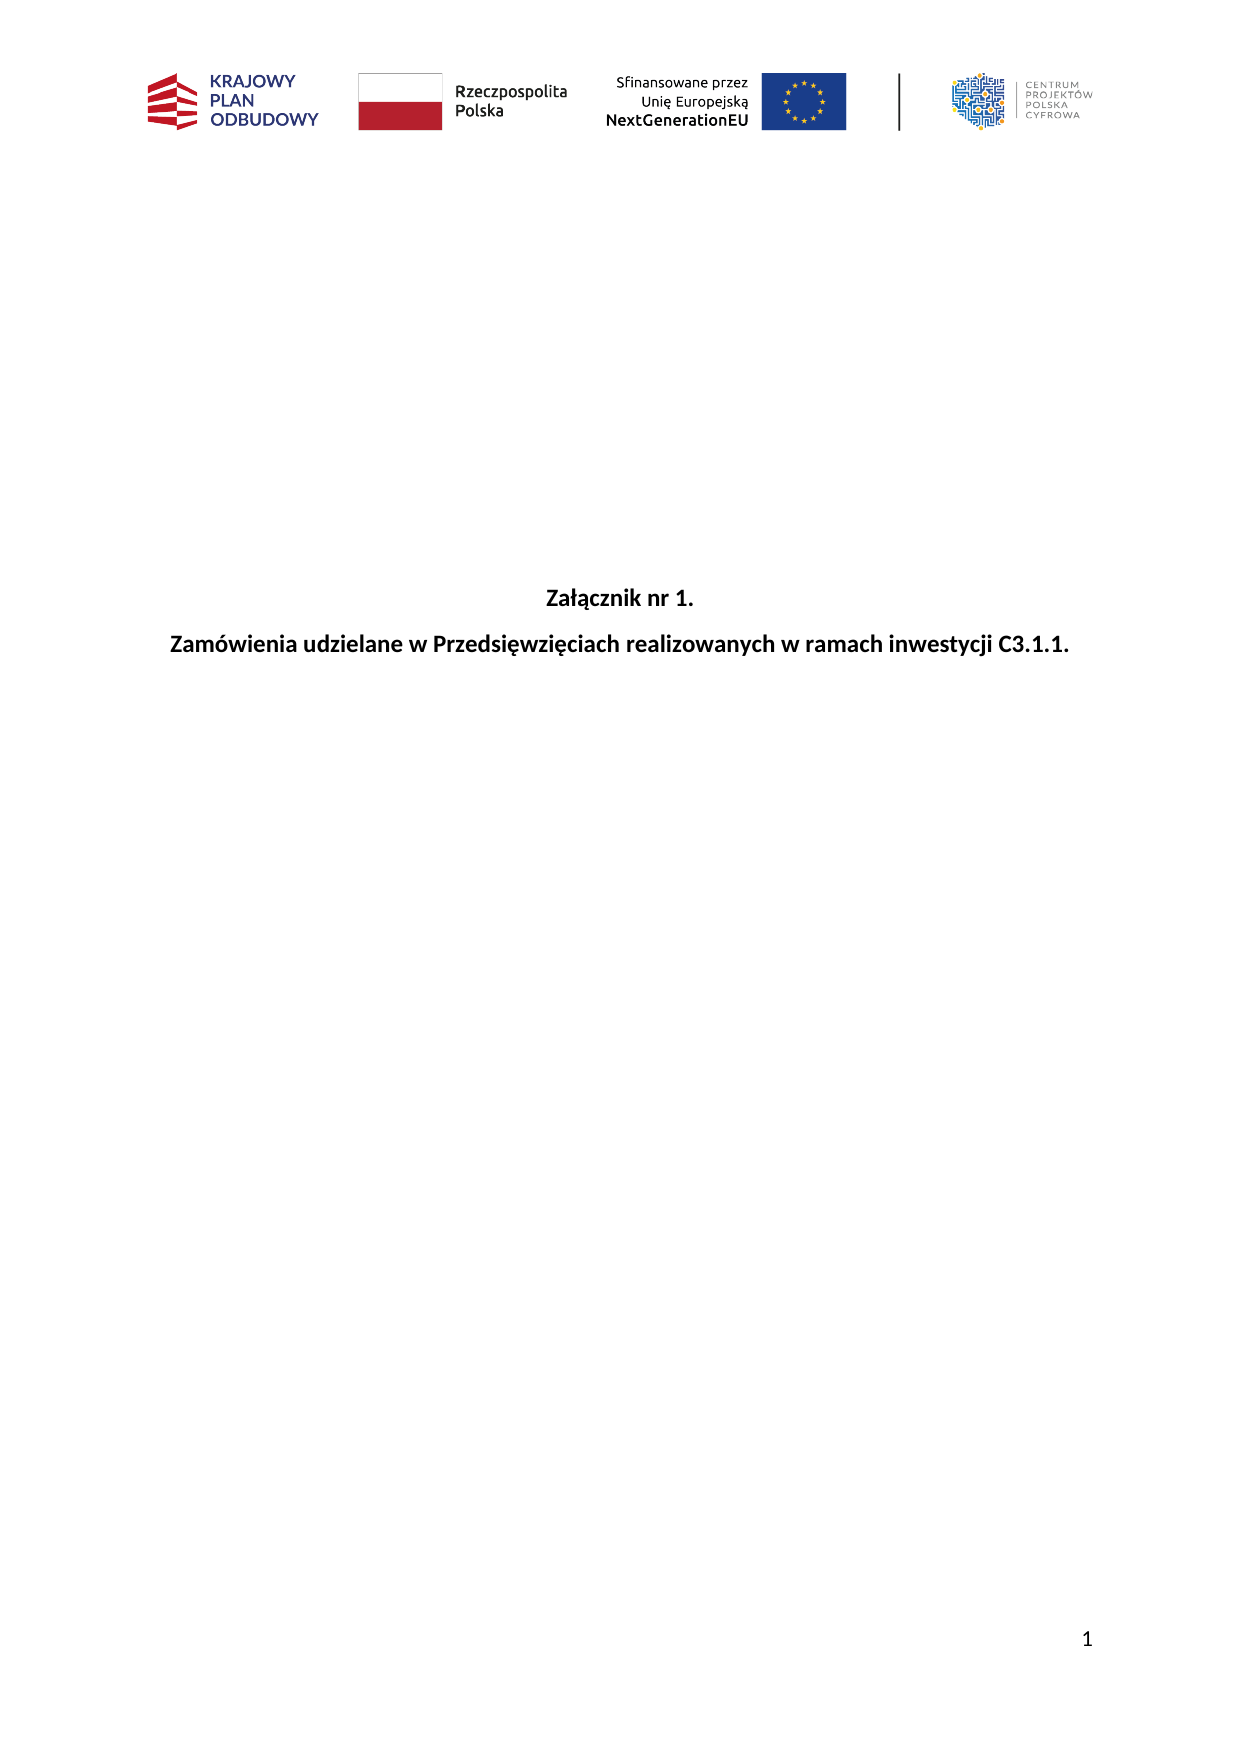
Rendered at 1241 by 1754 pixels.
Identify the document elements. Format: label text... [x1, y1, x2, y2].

text Zamówienia udzielane w Przedsięwzięciach realizowanych w ramach inwestycji C3.1.1. [148, 628, 1093, 658]
text Załącznik nr 1. [148, 582, 1093, 613]
picture [147, 73, 1093, 131]
